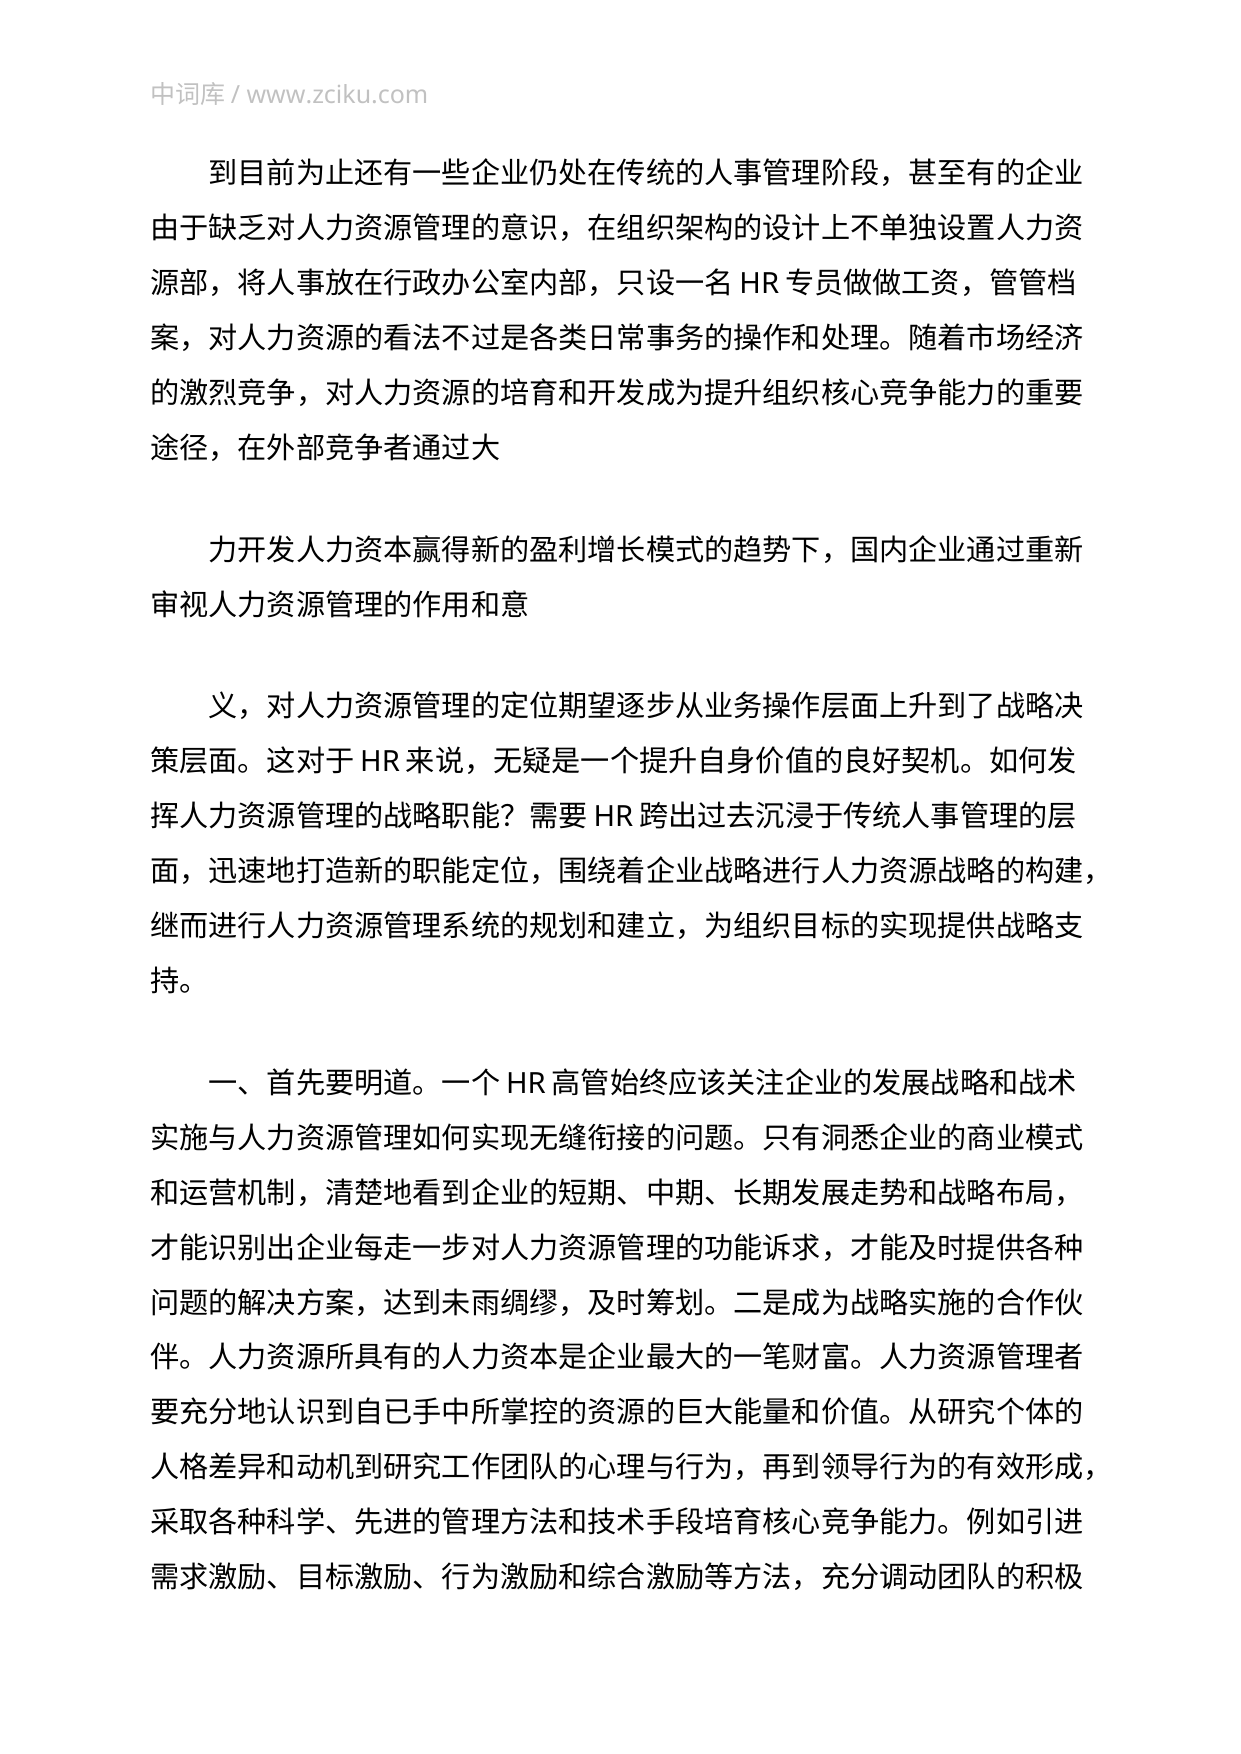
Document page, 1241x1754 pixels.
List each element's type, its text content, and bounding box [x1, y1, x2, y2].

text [150, 1059, 1090, 1596]
text 义，对人力资源管理的定位期望逐步从业务操作层面上升到了战略决策层面。这对于HR来说，无疑是一个提升自身价值的良好契机。如何发挥人力资源管理的战略职能？需要HR跨出过去沉浸于传统人事管理的层面，迅速地打造新的职能定位，围绕着企业战略进行人力资源战略的构建，继而进行人力资源管理系统的规划和建立，为组织目标的实现提供战略支持。 [150, 683, 1090, 1000]
text 到目前为止还有一些企业仍处在传统的人事管理阶段，甚至有的企业由于缺乏对人力资源管理的意识，在组织架构的设计上不单独设置人力资源部，将人事放在行政办公室内部，只设一名HR专员做做工资，管管档案，对人力资源的看法不过是各类日常事务的操作和处理。随着市场经济的激烈竞争，对人力资源的培育和开发成为提升组织核心竞争能力的重要途径，在外部竞争者通过大 [150, 150, 1090, 467]
text 力开发人力资本赢得新的盈利增长模式的趋势下，国内企业通过重新审视人力资源管理的作用和意 [150, 526, 1090, 623]
